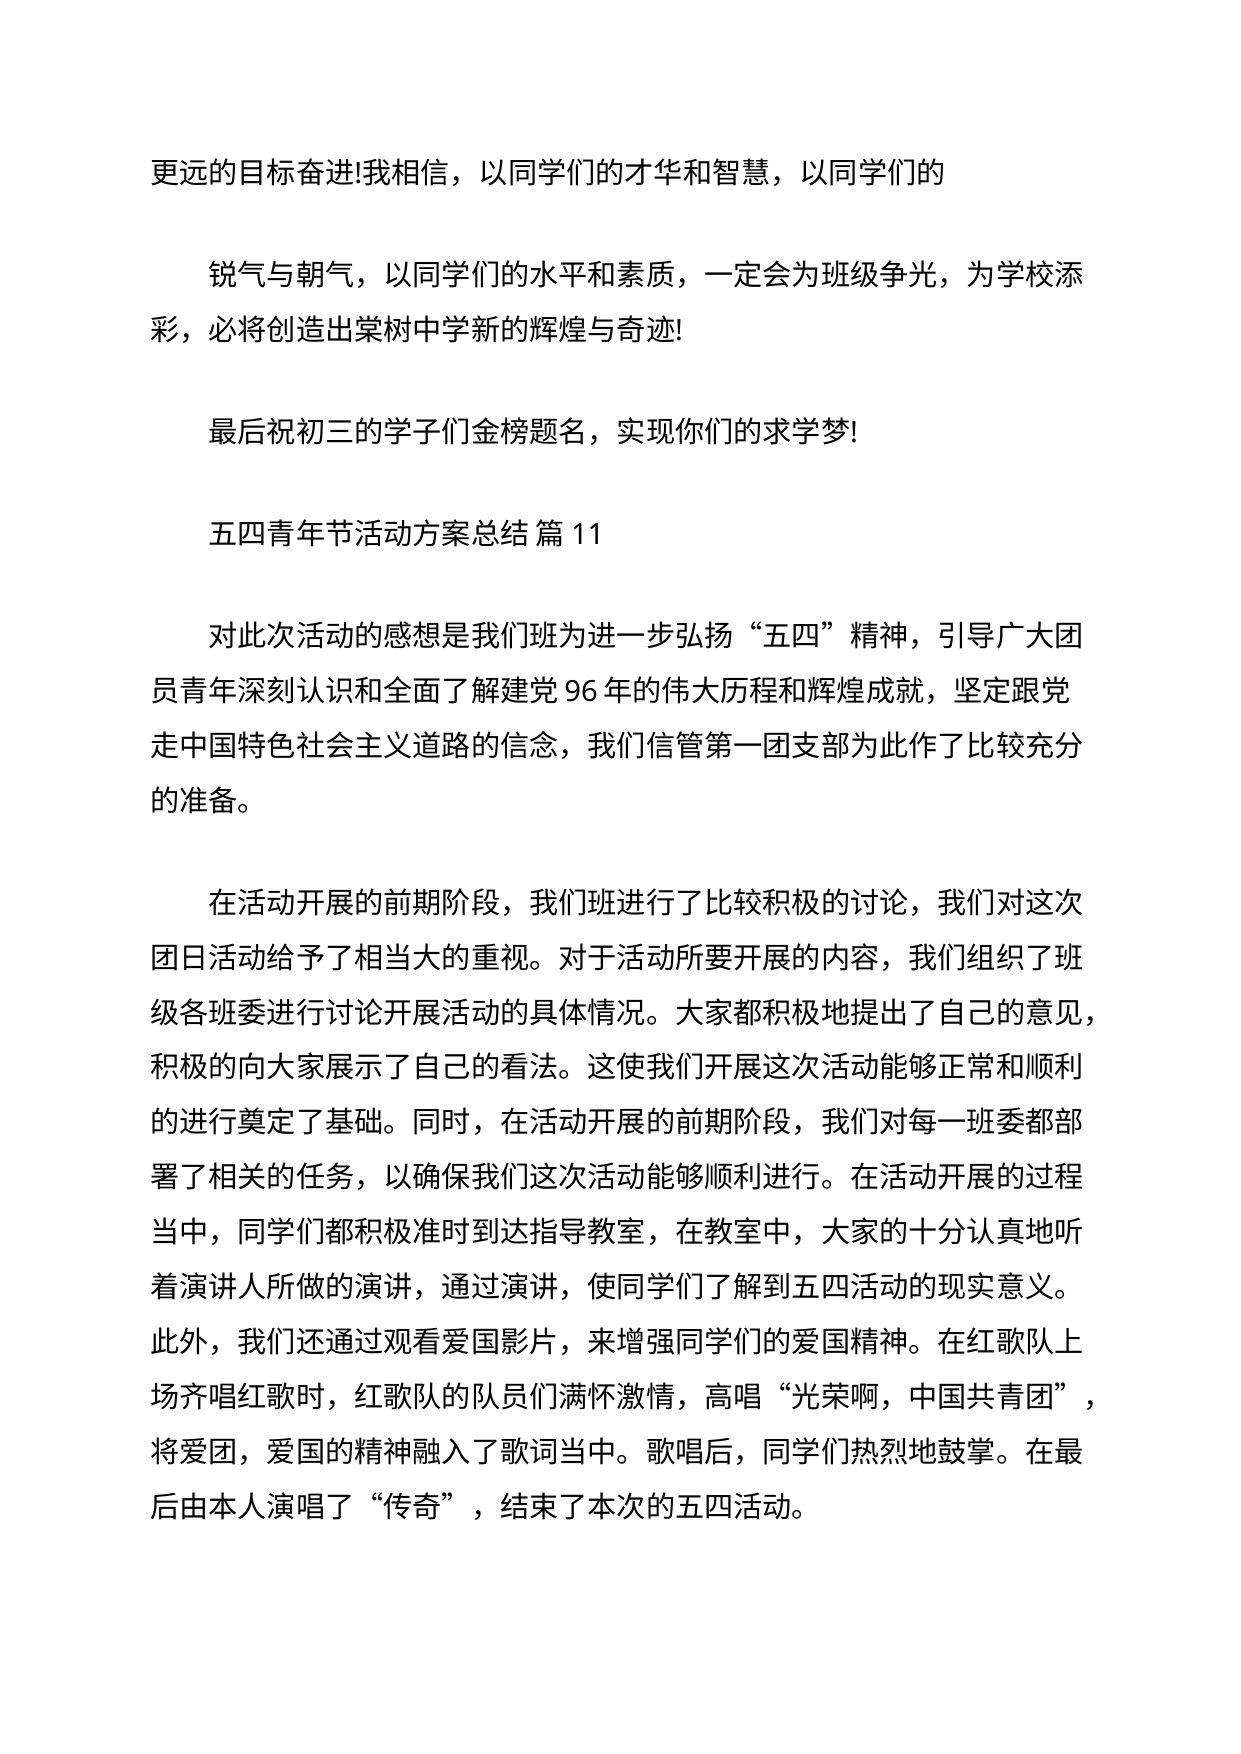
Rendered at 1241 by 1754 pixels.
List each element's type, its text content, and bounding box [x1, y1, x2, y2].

text 对此次活动的感想是我们班为进一步弘扬“五四”精神，引导广大团员青年深刻认识和全面了解建党96年的伟大历程和辉煌成就，坚定跟党走中国特色社会主义道路的信念，我们信管第一团支部为此作了比较充分的准备。 [150, 613, 1090, 820]
text 最后祝初三的学子们金榜题名，实现你们的求学梦! [150, 409, 1090, 451]
text 五四青年节活动方案总结 篇11 [150, 511, 1090, 553]
text 在活动开展的前期阶段，我们班进行了比较积极的讨论，我们对这次团日活动给予了相当大的重视。对于活动所要开展的内容，我们组织了班级各班委进行讨论开展活动的具体情况。大家都积极地提出了自己的意见，积极的向大家展示了自己的看法。这使我们开展这次活动能够正常和顺利的进行奠定了基础。同时，在活动开展的前期阶段，我们对每一班委都部署了相关的任务，以确保我们这次活动能够顺利进行。在活动开展的过程当中，同学们都积极准时到达指导教室，在教室中，大家的十分认真地听着演讲人所做的演讲，通过演讲，使同学们了解到五四活动的现实意义。此外，我们还通过观看爱国影片，来增强同学们的爱国精神。在红歌队上场齐唱红歌时，红歌队的队员们满怀激情，高唱“光荣啊，中国共青团”，将爱团，爱国的精神融入了歌词当中。歌唱后，同学们热烈地鼓掌。在最后由本人演唱了“传奇”，结束了本次的五四活动。 [150, 879, 1090, 1526]
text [150, 150, 1090, 192]
text 锐气与朝气，以同学们的水平和素质，一定会为班级争光，为学校添彩，必将创造出棠树中学新的辉煌与奇迹! [150, 252, 1090, 349]
